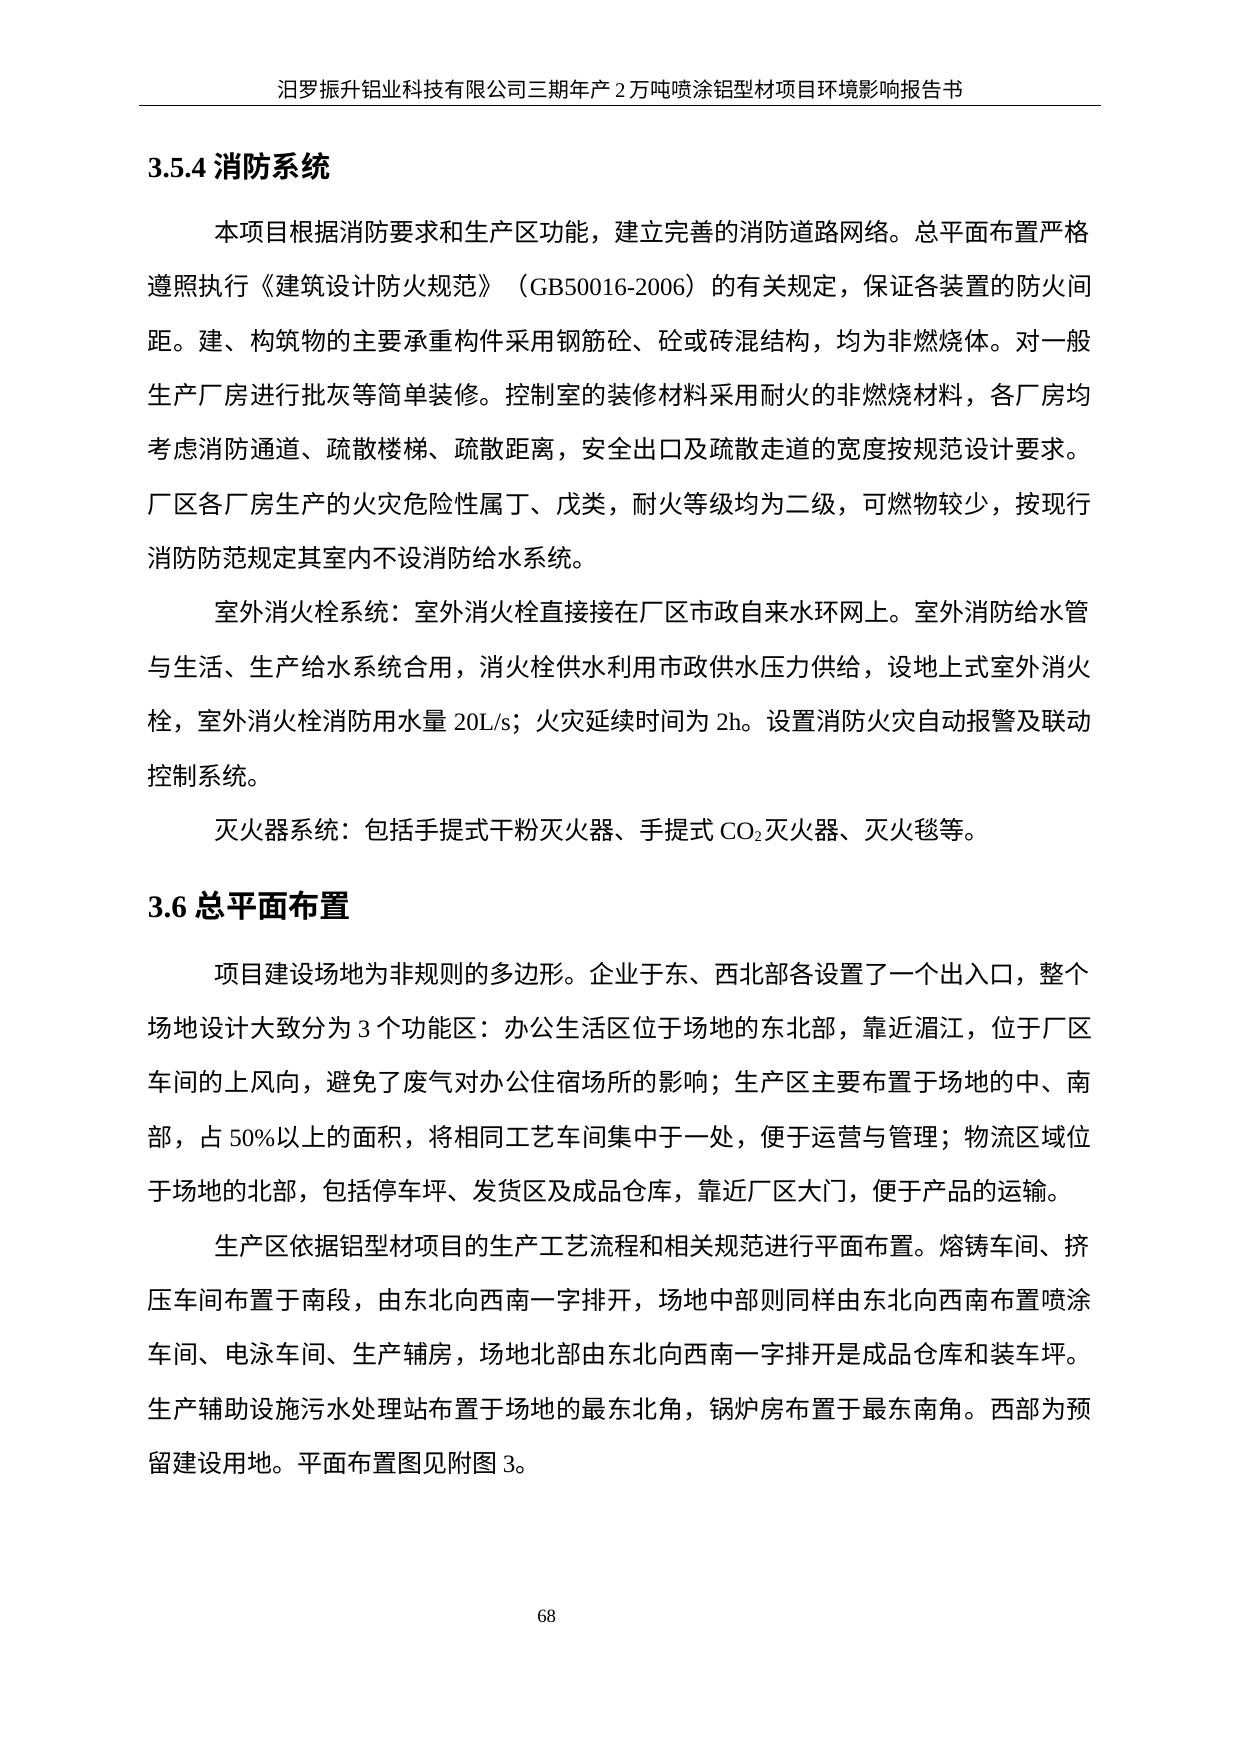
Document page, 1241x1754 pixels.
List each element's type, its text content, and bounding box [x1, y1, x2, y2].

text 室外消火栓系统：室外消火栓直接接在厂区市政自来水环网上。室外消防给水管与生活、生产给水系统合用，消火栓供水利用市政供水压力供给，设地上式室外消火栓，室外消火栓消防用水量20L/s；火灾延续时间为2h。设置消防火灾自动报警及联动控制系统。 [148, 593, 1093, 792]
subtitle 3.6 总平面布置 [148, 881, 1093, 926]
text 本项目根据消防要求和生产区功能，建立完善的消防道路网络。总平面布置严格遵照执行《建筑设计防火规范》（GB50016-2006）的有关规定，保证各装置的防火间距。建、构筑物的主要承重构件采用钢筋砼、砼或砖混结构，均为非燃烧体。对一般生产厂房进行批灰等简单装修。控制室的装修材料采用耐火的非燃烧材料，各厂房均考虑消防通道、疏散楼梯、疏散距离，安全出口及疏散走道的宽度按规范设计要求。厂区各厂房生产的火灾危险性属丁、戊类，耐火等级均为二级，可燃物较少，按现行消防防范规定其室内不设消防给水系统。 [148, 212, 1093, 575]
text 项目建设场地为非规则的多边形。企业于东、西北部各设置了一个出入口，整个场地设计大致分为3个功能区：办公生活区位于场地的东北部，靠近湄江，位于厂区车间的上风向，避免了废气对办公住宿场所的影响；生产区主要布置于场地的中、南部，占50%以上的面积，将相同工艺车间集中于一处，便于运营与管理；物流区域位于场地的北部，包括停车坪、发货区及成品仓库，靠近厂区大门，便于产品的运输。 [148, 954, 1093, 1208]
text 生产区依据铝型材项目的生产工艺流程和相关规范进行平面布置。熔铸车间、挤压车间布置于南段，由东北向西南一字排开，场地中部则同样由东北向西南布置喷涂车间、电泳车间、生产辅房，场地北部由东北向西南一字排开是成品仓库和装车坪。生产辅助设施污水处理站布置于场地的最东北角，锅炉房布置于最东南角。西部为预留建设用地。平面布置图见附图3。 [148, 1226, 1093, 1480]
subtitle 3.5.4 消防系统 [148, 143, 1093, 186]
text 灭火器系统：包括手提式干粉灭火器、手提式CO2灭火器、灭火毯等。 [148, 810, 1093, 847]
